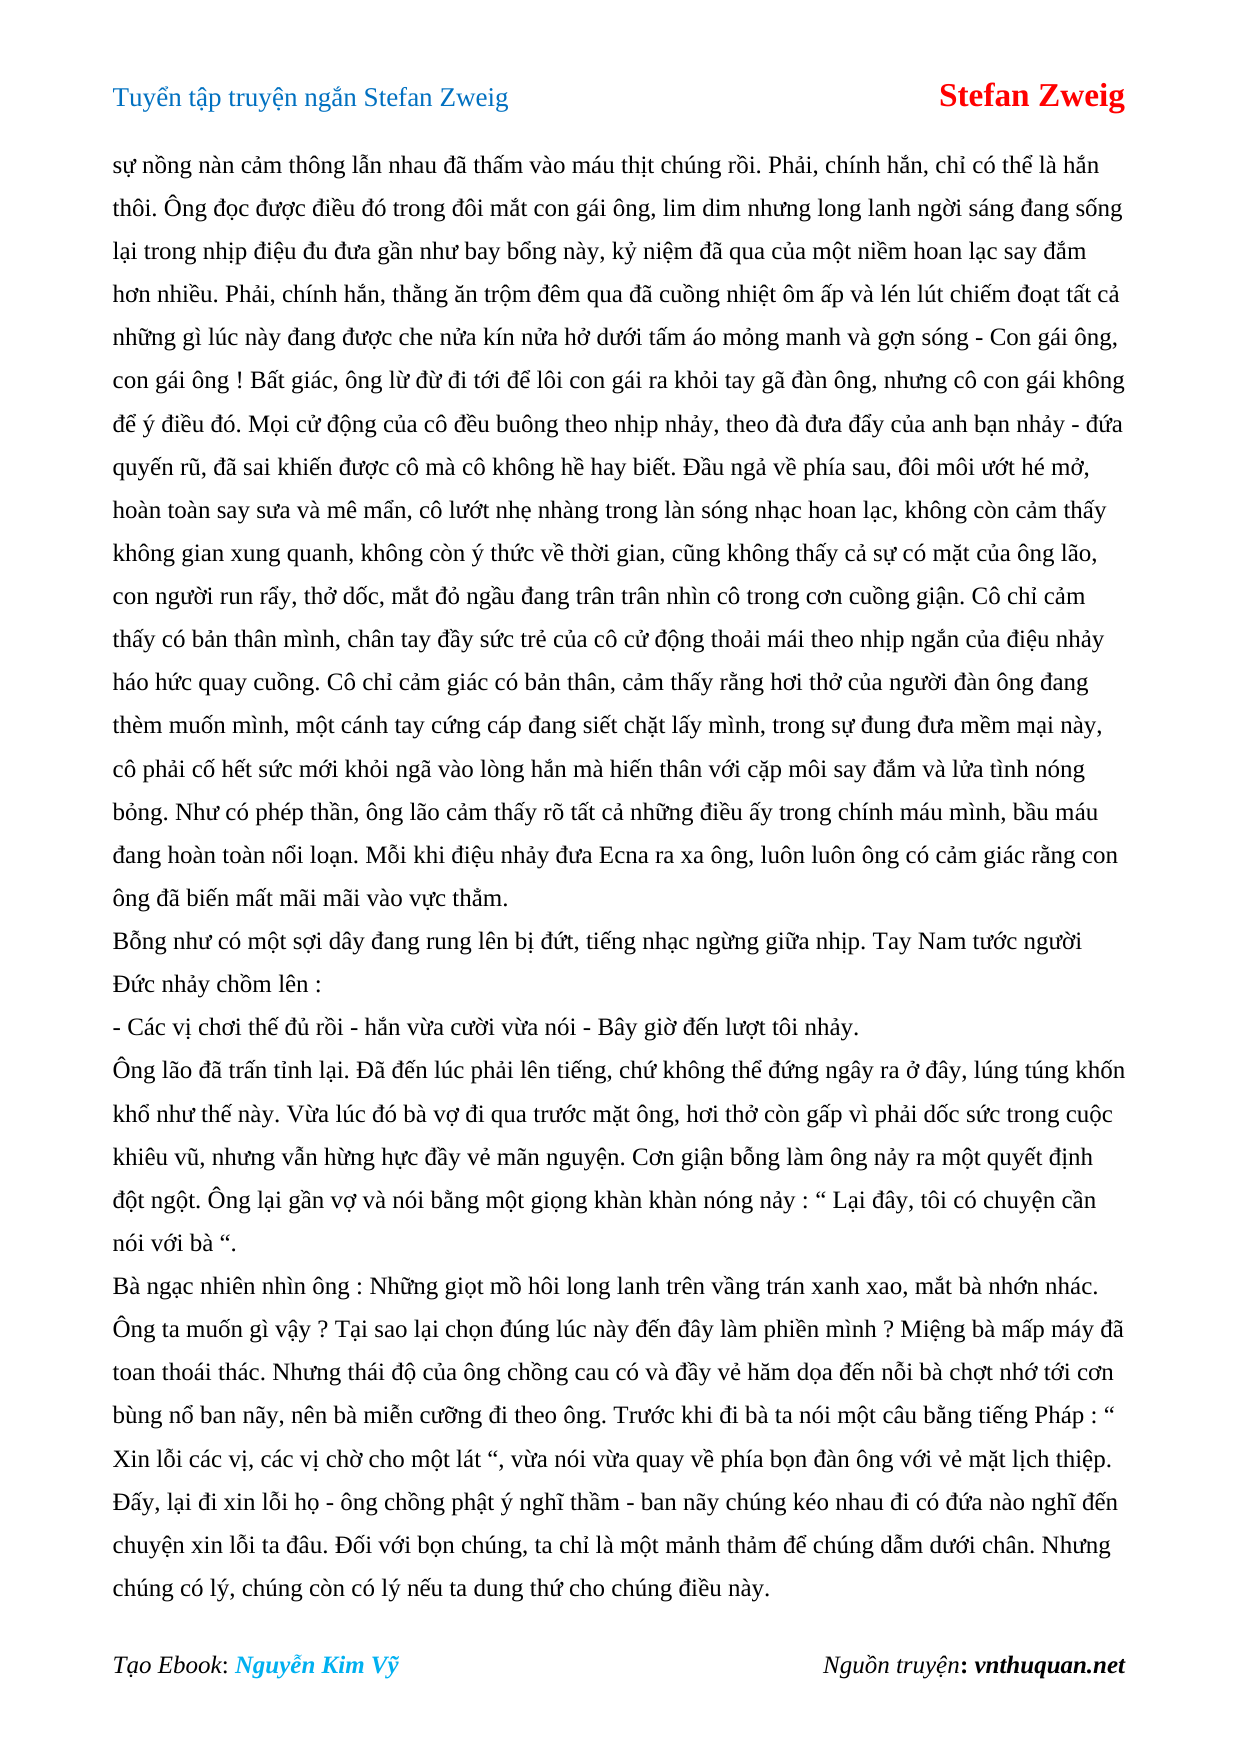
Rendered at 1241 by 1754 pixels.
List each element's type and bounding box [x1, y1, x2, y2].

text [112, 150, 1128, 1602]
